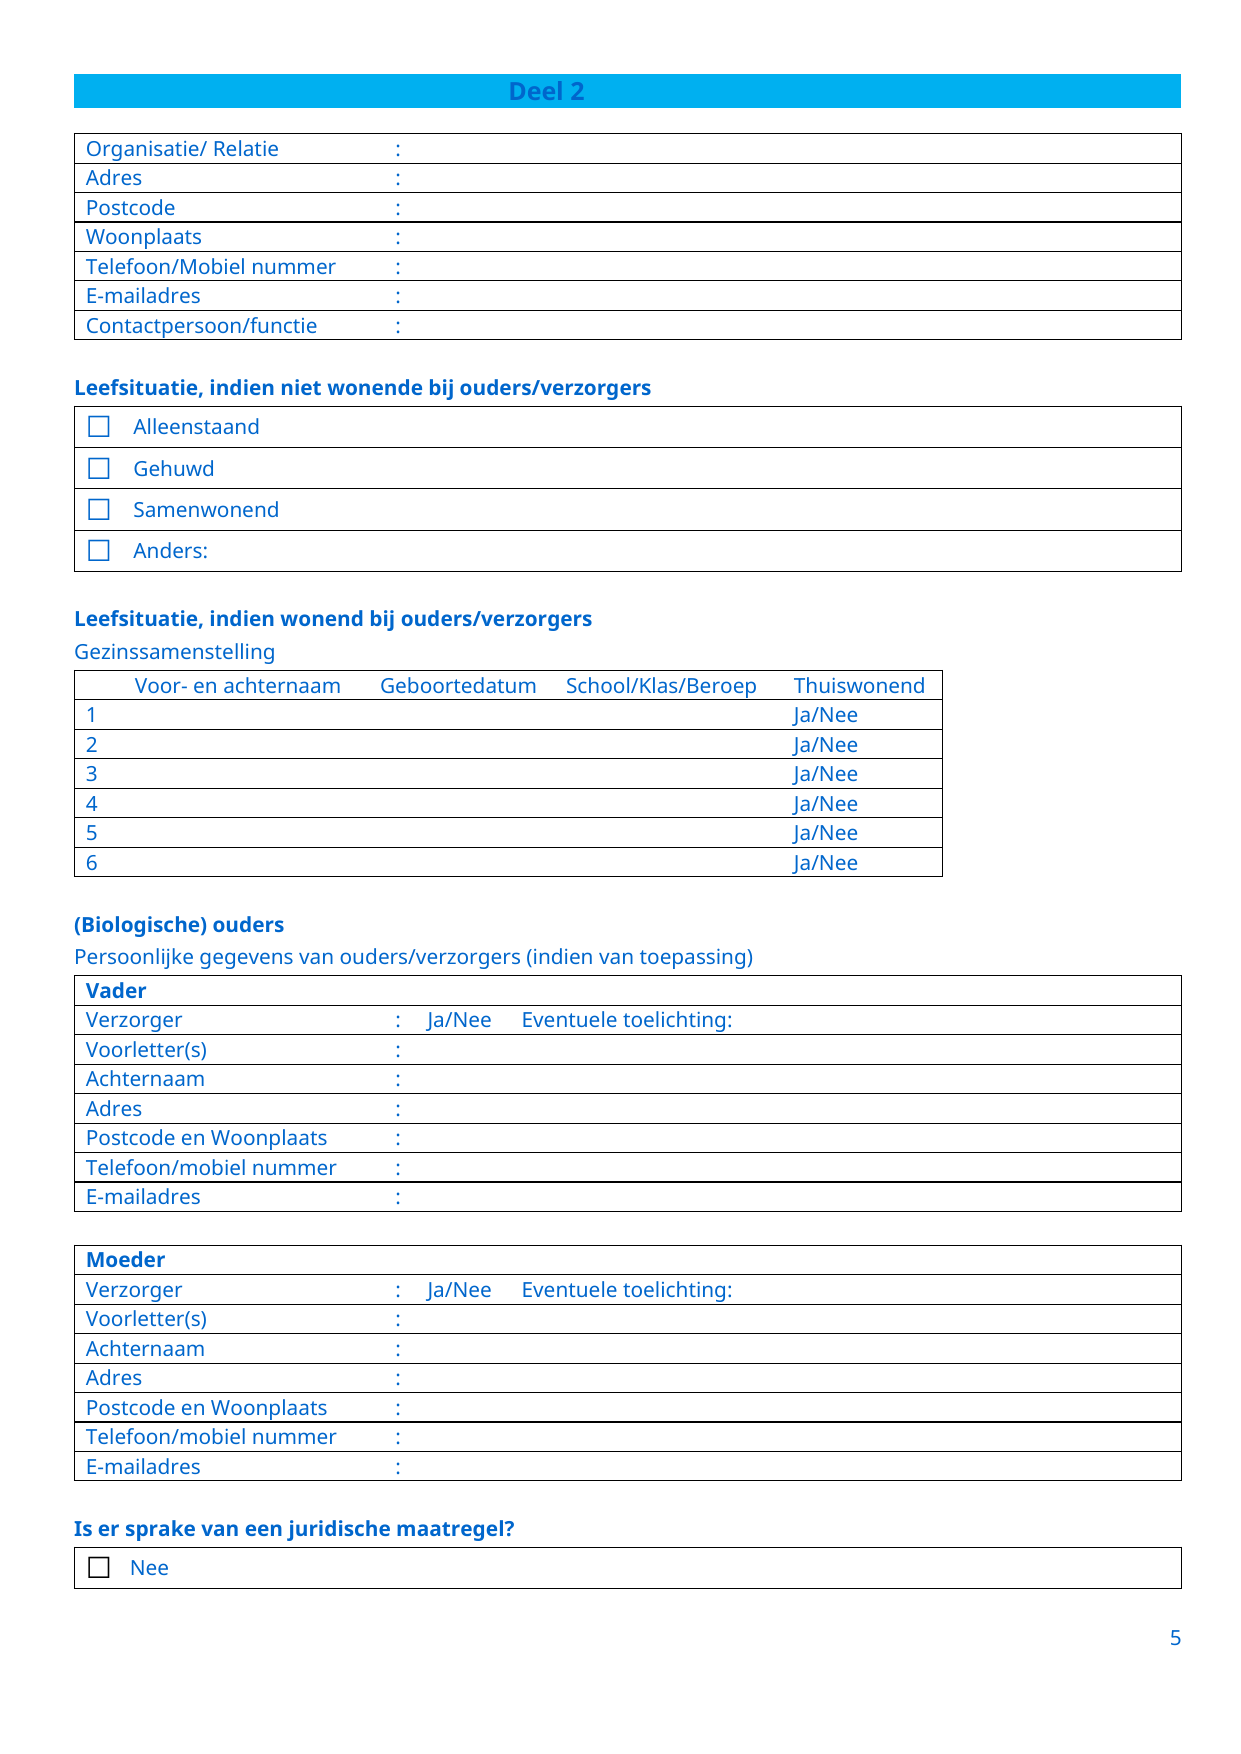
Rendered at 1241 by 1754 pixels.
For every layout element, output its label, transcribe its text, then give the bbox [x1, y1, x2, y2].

table_cell Verzorger [75, 1006, 384, 1034]
table_cell [416, 1452, 1181, 1480]
table_cell [416, 1275, 510, 1303]
table_cell Eventuele toelichting: [510, 1275, 761, 1303]
table_cell [416, 1423, 1181, 1451]
table_cell : [384, 1452, 416, 1480]
table_cell : [384, 1423, 416, 1451]
table_cell : [384, 1305, 416, 1333]
table_header [416, 976, 510, 1004]
table_cell : [384, 1153, 416, 1181]
table_cell Voorletter(s) [75, 1305, 384, 1333]
table_header [75, 671, 123, 699]
table_header Organisatie/ Relatie [75, 134, 384, 162]
table_cell Gehuwd [122, 448, 1181, 488]
table_cell [555, 730, 782, 758]
table_cell Telefoon/mobiel nummer [75, 1153, 384, 1181]
table_header Geboortedatum [369, 671, 554, 699]
table_cell [428, 164, 1181, 192]
table_cell Postcode en Woonplaats [75, 1124, 384, 1152]
table_header Vader [75, 976, 384, 1004]
table_cell : [384, 1094, 416, 1122]
table_cell [783, 789, 942, 817]
table_cell [416, 1094, 1181, 1122]
table_cell [428, 193, 1181, 221]
table_cell : [384, 164, 428, 192]
table_header Moeder [75, 1246, 384, 1274]
table_cell [416, 1153, 1181, 1181]
table_cell Postcode [75, 193, 384, 221]
table_cell [428, 281, 1181, 310]
table_cell Telefoon/Mobiel nummer [75, 252, 384, 280]
table_header [677, 1548, 700, 1588]
table_cell [369, 759, 554, 788]
table_cell Adres [75, 1364, 384, 1392]
table_header [384, 1246, 416, 1274]
table_cell : [384, 1006, 416, 1034]
table_cell [123, 848, 368, 876]
table_cell : [384, 1035, 416, 1063]
table_cell [783, 759, 942, 788]
table_cell 4 [75, 789, 123, 817]
table_cell : [384, 193, 428, 221]
table_cell : [384, 281, 428, 310]
table_header [510, 1246, 761, 1274]
table_header [416, 1246, 510, 1274]
table_header [846, 1548, 1181, 1588]
table_cell : [384, 223, 428, 251]
table_cell : [384, 1334, 416, 1362]
table_cell : [384, 1065, 416, 1093]
table_cell : [384, 1364, 416, 1392]
table_cell [416, 1393, 1181, 1421]
table_cell Voorletter(s) [75, 1035, 384, 1063]
table_cell Woonplaats [75, 223, 384, 251]
table_header School/Klas/Beroep [555, 671, 782, 699]
table_cell [555, 848, 782, 876]
table_cell [416, 1183, 1181, 1211]
table_cell 3 [75, 759, 123, 788]
table_cell Contactpersoon/functie [75, 311, 384, 339]
table_header Voor- en achternaam [123, 671, 368, 699]
table_cell [369, 818, 554, 847]
table_cell : [384, 1393, 416, 1421]
table_cell : [384, 1275, 416, 1303]
table_cell : [384, 1183, 416, 1211]
table_cell 5 [75, 818, 123, 847]
table_cell [428, 223, 1181, 251]
table_header Thuiswonend [783, 671, 942, 699]
table_cell [555, 818, 782, 847]
table_header [428, 134, 1181, 162]
table_header Alleenstaand [122, 407, 1181, 447]
table_cell [555, 789, 782, 817]
table_header [761, 1246, 1181, 1274]
table_cell [416, 1305, 1181, 1333]
table_cell [123, 759, 368, 788]
table_cell [416, 1334, 1181, 1362]
table_cell : [384, 311, 428, 339]
table_cell Verzorger [75, 1275, 384, 1303]
table_cell : [384, 1124, 416, 1152]
table_cell [416, 1364, 1181, 1392]
table_cell Achternaam [75, 1334, 384, 1362]
table_cell [369, 700, 554, 729]
table_cell Adres [75, 164, 384, 192]
table_cell Telefoon/mobiel nummer [75, 1423, 384, 1451]
table_cell Anders: [122, 531, 1181, 571]
text Leefsituatie, indien wonend bij ouders/verzorgers [74, 604, 1181, 633]
table_cell E-mailadres [75, 1452, 384, 1480]
text Is er sprake van een juridische maatregel? [74, 1514, 1181, 1542]
table_cell Adres [75, 1094, 384, 1122]
table_cell [123, 818, 368, 847]
table_cell [369, 730, 554, 758]
table_cell [783, 730, 942, 758]
table_cell E-mailadres [75, 281, 384, 310]
table_cell 1 [75, 700, 123, 729]
table_cell : [384, 252, 428, 280]
table_cell [369, 789, 554, 817]
text Persoonlijke gegevens van ouders/verzorgers (indien van toepassing) [74, 942, 1181, 971]
table_cell [761, 1275, 1181, 1303]
table_cell 6 [75, 848, 123, 876]
table_cell Postcode en Woonplaats [75, 1393, 384, 1421]
table_cell [416, 1035, 1181, 1063]
text (Biologische) ouders [74, 910, 1181, 938]
table_cell Eventuele toelichting: [510, 1006, 761, 1034]
table_cell [761, 1006, 1181, 1034]
table_cell E-mailadres [75, 1183, 384, 1211]
table_cell Achternaam [75, 1065, 384, 1093]
table_cell [555, 759, 782, 788]
table_cell [416, 1065, 1181, 1093]
table_header [384, 976, 416, 1004]
table_header [761, 976, 1181, 1004]
table_header [700, 1548, 846, 1588]
table_cell [123, 730, 368, 758]
table_cell [783, 818, 942, 847]
text Gezinssamenstelling [74, 637, 1181, 666]
table_header : [384, 134, 428, 162]
table_cell [783, 848, 942, 876]
table_cell [416, 1006, 510, 1034]
table_header Nee [118, 1548, 181, 1588]
text Leefsituatie, indien niet wonende bij ouders/verzorgers [74, 373, 1181, 401]
table_cell [123, 789, 368, 817]
table_cell [783, 700, 942, 729]
table_cell Samenwonend [122, 489, 1181, 529]
table_cell [369, 848, 554, 876]
table_cell 2 [75, 730, 123, 758]
table_header [181, 1548, 677, 1588]
table_cell [416, 1124, 1181, 1152]
table_cell [428, 311, 1181, 339]
table_cell [428, 252, 1181, 280]
table_header [510, 976, 761, 1004]
table_cell [123, 700, 368, 729]
table_cell [555, 700, 782, 729]
